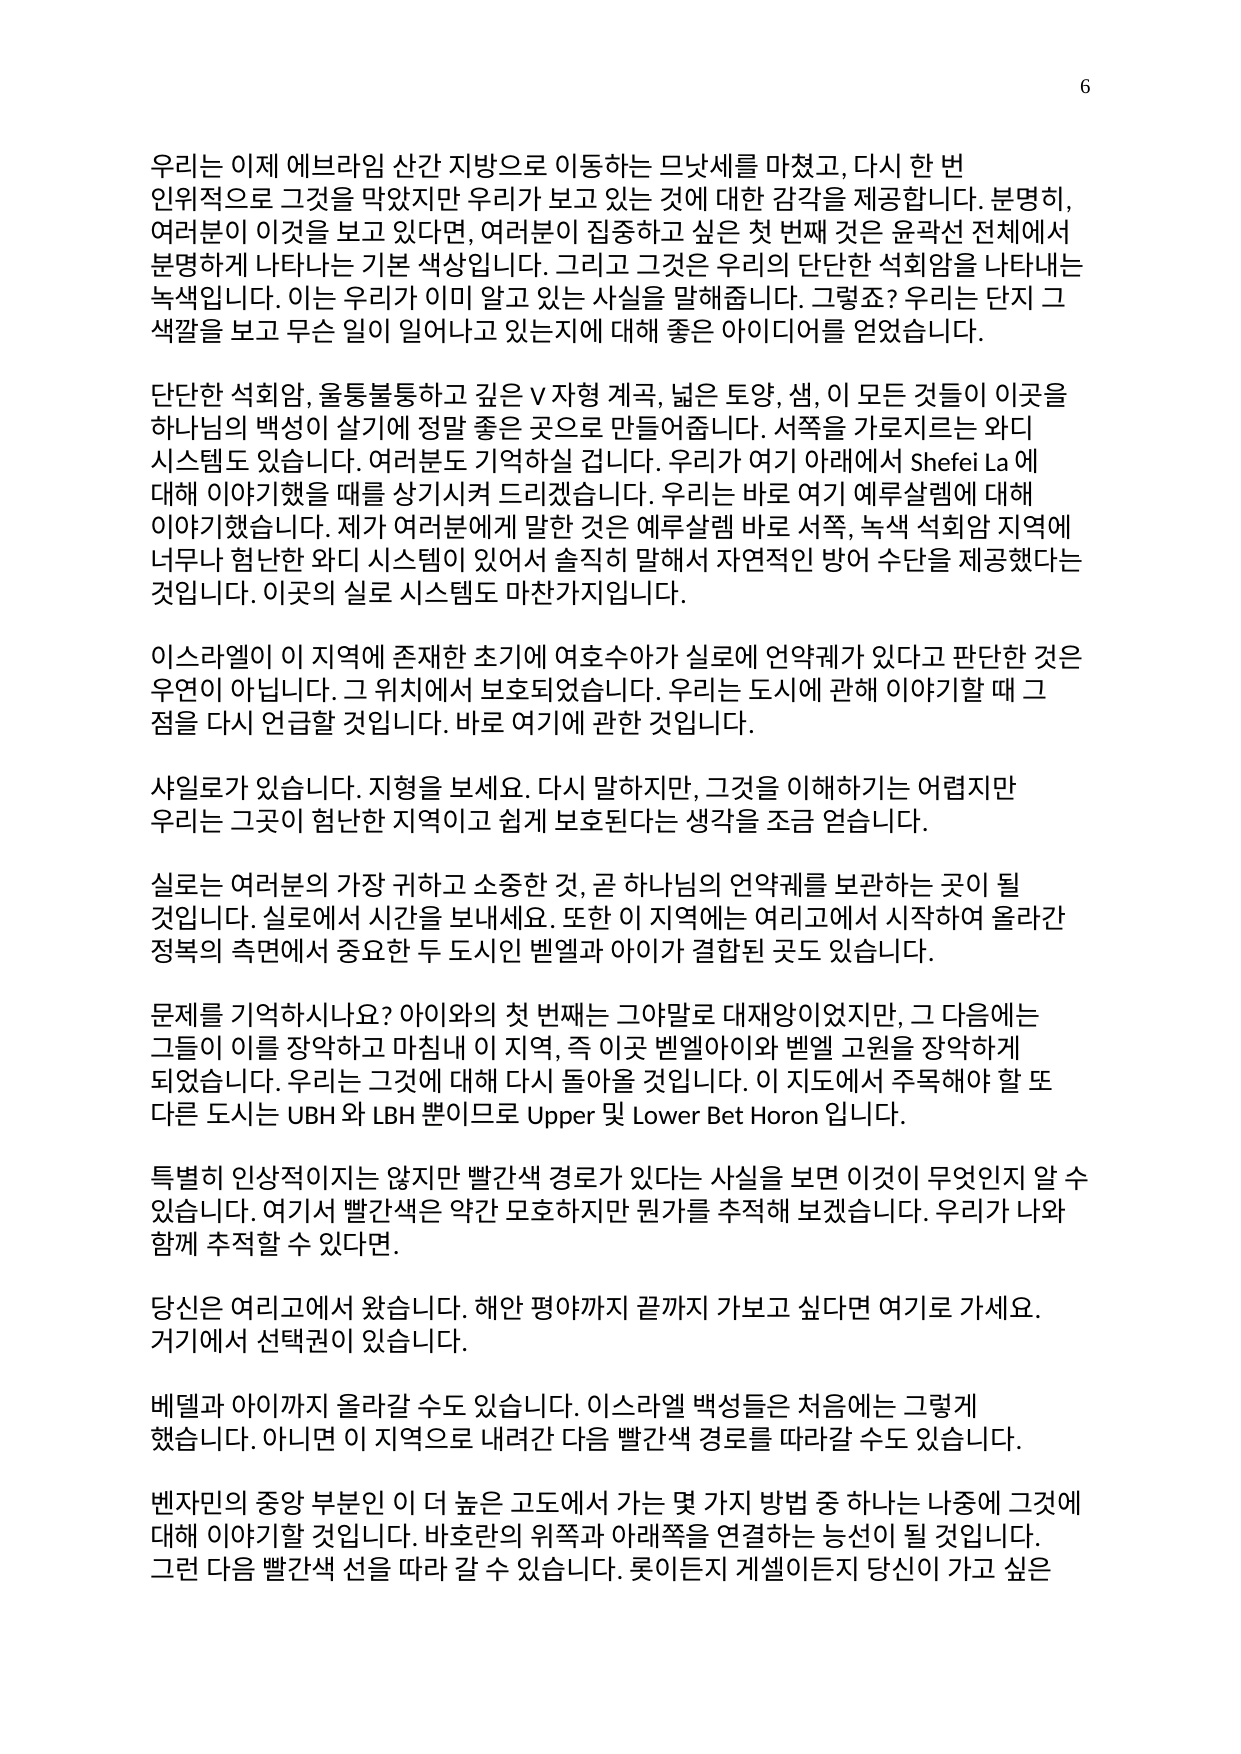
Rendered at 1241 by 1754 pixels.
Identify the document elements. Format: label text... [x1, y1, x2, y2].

text 단단한 석회암, 울퉁불퉁하고 깊은 V자형 계곡, 넓은 토양, 샘, 이 모든 것들이 이곳을 하나님의 백성이 살기에 정말 좋은 곳으로 만들어줍니다. 서쪽을 가로지르는 와디 시스템도 있습니다. 여러분도 기억하실 겁니다. 우리가 여기 아래에서 Shefei La에 대해 이야기했을 때를 상기시켜 드리겠습니다. 우리는 바로 여기 예루살렘에 대해 이야기했습니다. 제가 여러분에게 말한 것은 예루살렘 바로 서쪽, 녹색 석회암 지역에 너무나 험난한 와디 시스템이 있어서 솔직히 말해서 자연적인 방어 수단을 제공했다는 것입니다. 이곳의 실로 시스템도 마찬가지입니다. [150, 379, 1090, 610]
text 실로는 여러분의 가장 귀하고 소중한 것, 곧 하나님의 언약궤를 보관하는 곳이 될 것입니다. 실로에서 시간을 보내세요. 또한 이 지역에는 여리고에서 시작하여 올라간 정복의 측면에서 중요한 두 도시인 벧엘과 아이가 결합된 곳도 있습니다. [150, 869, 1090, 968]
text 샤일로가 있습니다. 지형을 보세요. 다시 말하지만, 그것을 이해하기는 어렵지만 우리는 그곳이 험난한 지역이고 쉽게 보호된다는 생각을 조금 얻습니다. [150, 772, 1090, 838]
text 당신은 여리고에서 왔습니다. 해안 평야까지 끝까지 가보고 싶다면 여기로 가세요. 거기에서 선택권이 있습니다. [150, 1293, 1090, 1359]
text 우리는 이제 에브라임 산간 지방으로 이동하는 므낫세를 마쳤고, 다시 한 번 인위적으로 그것을 막았지만 우리가 보고 있는 것에 대한 감각을 제공합니다. 분명히, 여러분이 이것을 보고 있다면, 여러분이 집중하고 싶은 첫 번째 것은 윤곽선 전체에서 분명하게 나타나는 기본 색상입니다. 그리고 그것은 우리의 단단한 석회암을 나타내는 녹색입니다. 이는 우리가 이미 알고 있는 사실을 말해줍니다. 그렇죠? 우리는 단지 그 색깔을 보고 무슨 일이 일어나고 있는지에 대해 좋은 아이디어를 얻었습니다. [150, 150, 1090, 348]
text 이스라엘이 이 지역에 존재한 초기에 여호수아가 실로에 언약궤가 있다고 판단한 것은 우연이 아닙니다. 그 위치에서 보호되었습니다. 우리는 도시에 관해 이야기할 때 그 점을 다시 언급할 것입니다. 바로 여기에 관한 것입니다. [150, 642, 1090, 741]
text 특별히 인상적이지는 않지만 빨간색 경로가 있다는 사실을 보면 이것이 무엇인지 알 수 있습니다. 여기서 빨간색은 약간 모호하지만 뭔가를 추적해 보겠습니다. 우리가 나와 함께 추적할 수 있다면. [150, 1162, 1090, 1261]
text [150, 1487, 1090, 1586]
text 문제를 기억하시나요? 아이와의 첫 번째는 그야말로 대재앙이었지만, 그 다음에는 그들이 이를 장악하고 마침내 이 지역, 즉 이곳 벧엘아이와 벧엘 고원을 장악하게 되었습니다. 우리는 그것에 대해 다시 돌아올 것입니다. 이 지도에서 주목해야 할 또 다른 도시는 UBH와 LBH뿐이므로 Upper 및 Lower Bet Horon입니다. [150, 999, 1090, 1131]
text 베델과 아이까지 올라갈 수도 있습니다. 이스라엘 백성들은 처음에는 그렇게 했습니다. 아니면 이 지역으로 내려간 다음 빨간색 경로를 따라갈 수도 있습니다. [150, 1390, 1090, 1456]
